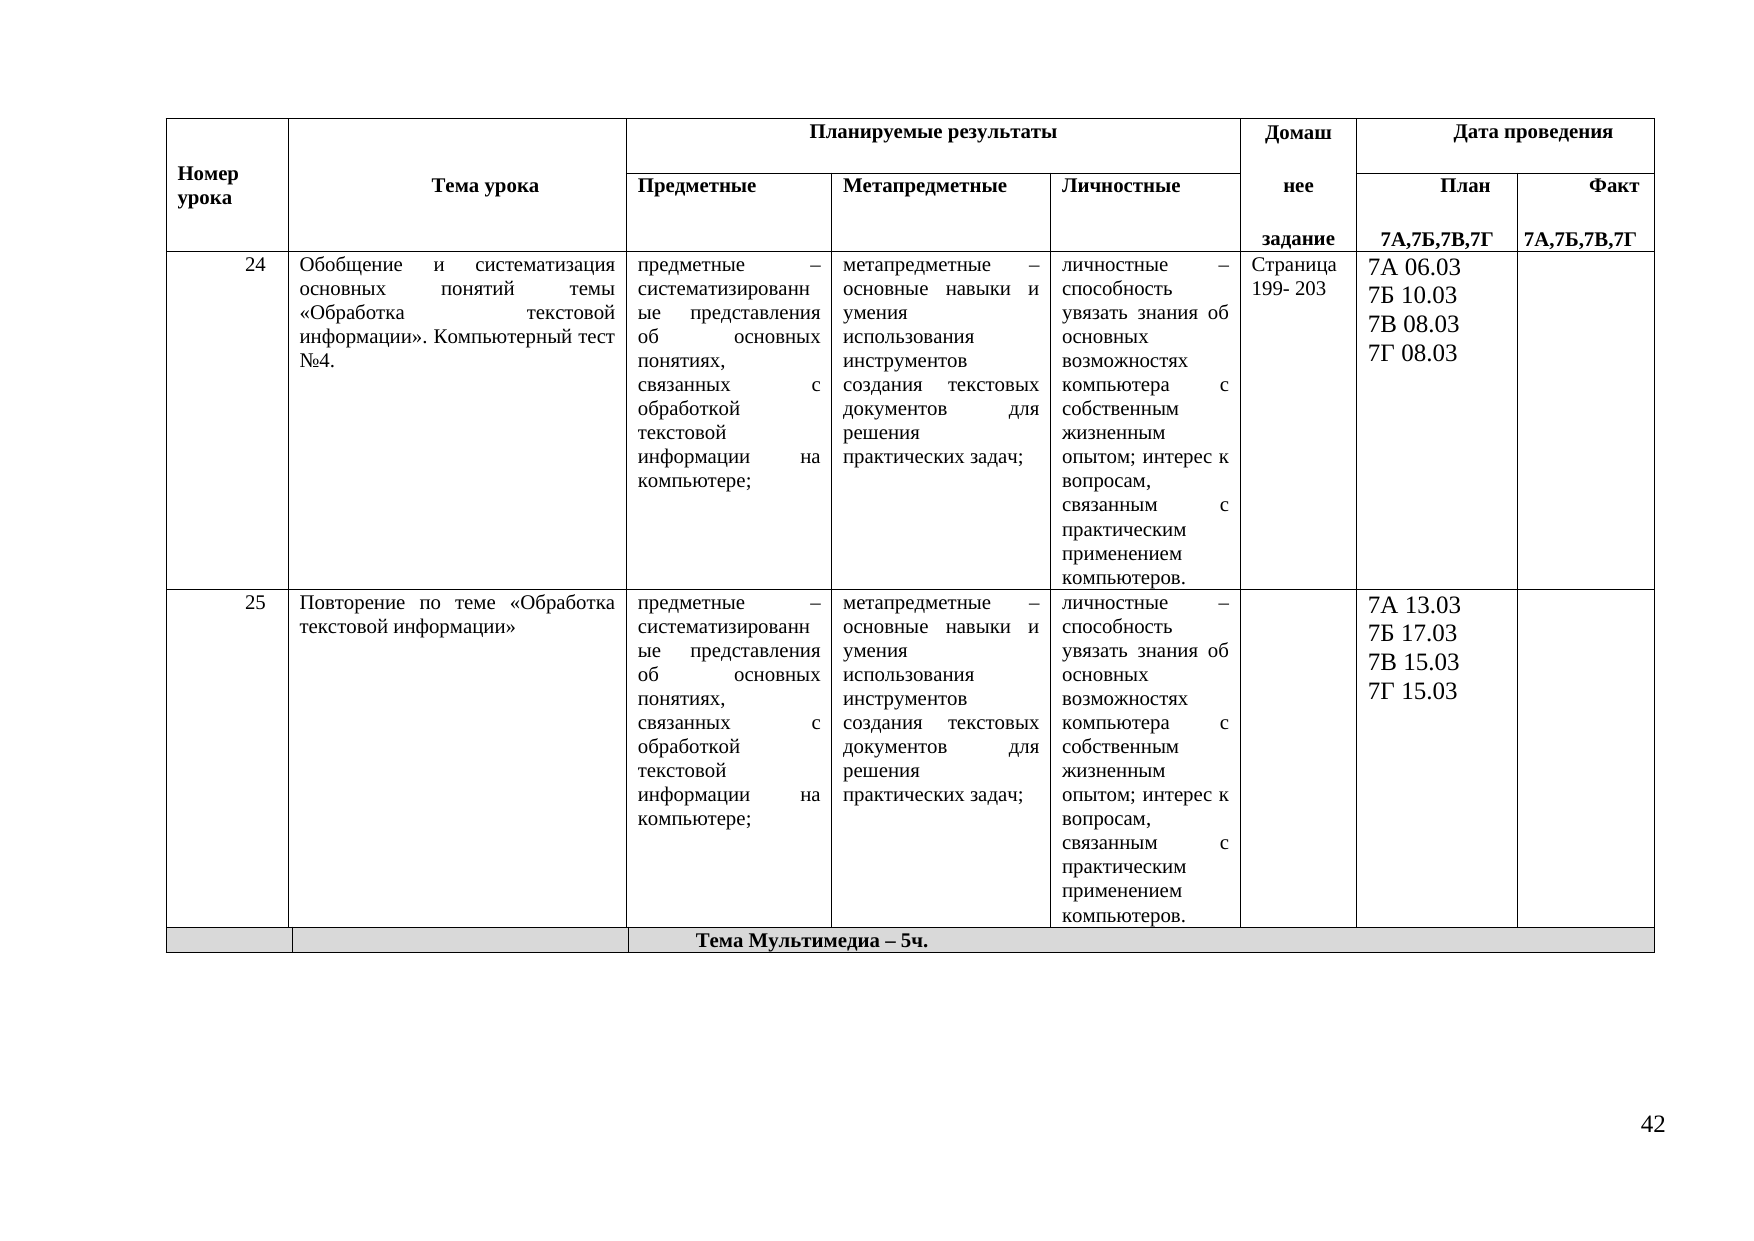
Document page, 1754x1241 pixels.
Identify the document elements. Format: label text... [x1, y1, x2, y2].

table_cell Страница 199- 203 [1241, 252, 1356, 589]
table_cell Метапредметные [832, 174, 1050, 251]
table_header Номер урока [167, 119, 288, 251]
table_cell Факт 7А,7Б,7В,7Г [1518, 174, 1654, 251]
table_cell Тема Мультимедиа – 5ч. [629, 928, 1654, 952]
table_cell План 7А,7Б,7В,7Г [1357, 174, 1517, 251]
table_cell предметные – систематизированные представления об основных понятиях, связанных с обработкой текстовой информации на компьютере; [627, 590, 831, 927]
table_header Тема урока [289, 119, 626, 251]
table_cell 7А 13.03 7Б 17.03 7В 15.03 7Г 15.03 [1357, 590, 1517, 927]
table_cell [1518, 252, 1654, 589]
table_cell метапредметные – основные навыки и умения использования инструментов создания текстовых документов для решения практических задач; [832, 252, 1050, 589]
table_cell [293, 928, 628, 952]
table_cell Предметные [627, 174, 831, 251]
table_cell предметные – систематизированные представления об основных понятиях, связанных с обработкой текстовой информации на компьютере; [627, 252, 831, 589]
table_cell Личностные [1051, 174, 1240, 251]
table_header Дата проведения [1357, 119, 1654, 172]
table_cell 24 [167, 252, 288, 589]
table_cell Обобщение и систематизация основных понятий темы «Обработка текстовой информации». Компьютерный тест №4. [289, 252, 626, 589]
table_cell [1241, 590, 1356, 927]
table_cell метапредметные – основные навыки и умения использования инструментов создания текстовых документов для решения практических задач; [832, 590, 1050, 927]
table_cell 7А 06.03 7Б 10.03 7В 08.03 7Г 08.03 [1357, 252, 1517, 589]
table_cell Повторение по теме «Обработка текстовой информации» [289, 590, 626, 927]
table_cell [1518, 590, 1654, 927]
table_cell [167, 928, 292, 952]
table_header Планируемые результаты [627, 119, 1240, 172]
table_header Домаш нее задание [1241, 119, 1356, 251]
table_cell личностные – способность увязать знания об основных возможностях компьютера с собственным жизненным опытом; интерес к вопросам, связанным с практическим применением компьютеров. [1051, 252, 1240, 589]
table_cell 25 [167, 590, 288, 927]
table_cell личностные – способность увязать знания об основных возможностях компьютера с собственным жизненным опытом; интерес к вопросам, связанным с практическим применением компьютеров. [1051, 590, 1240, 927]
